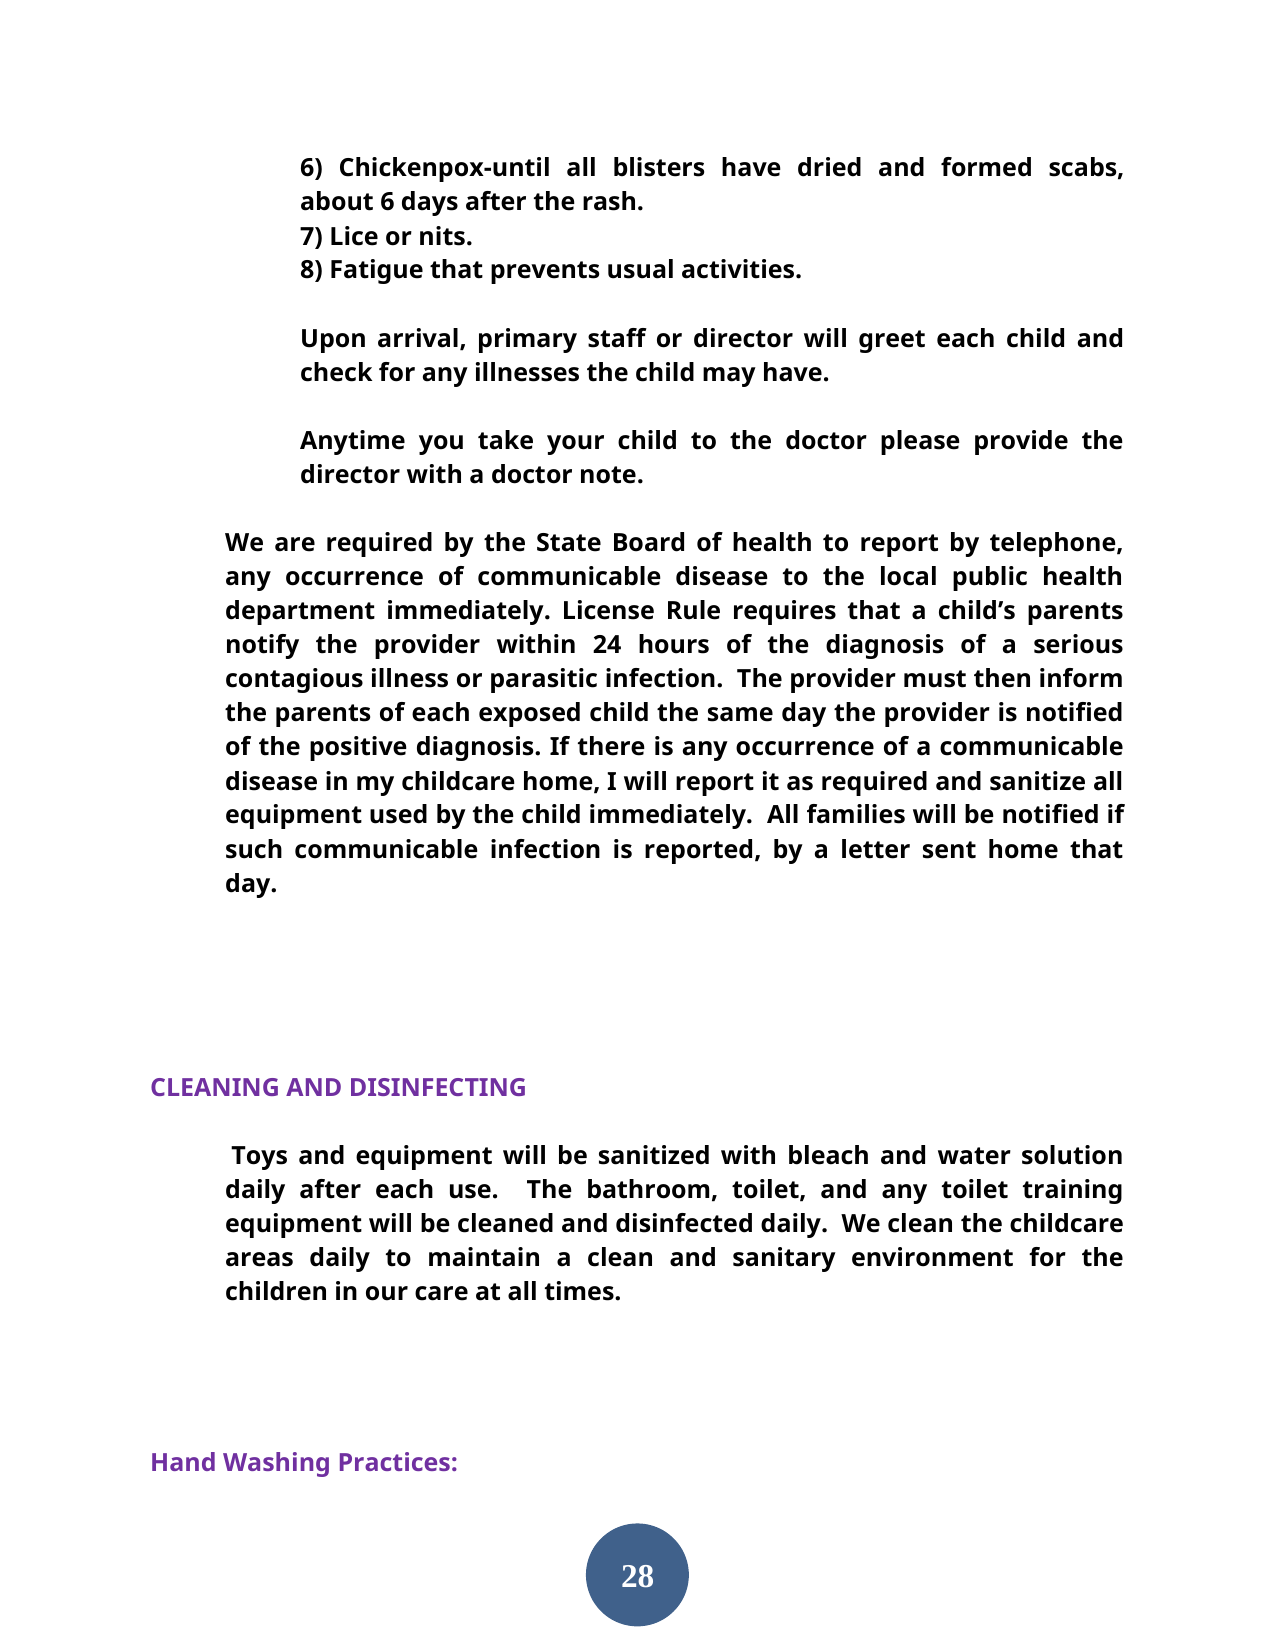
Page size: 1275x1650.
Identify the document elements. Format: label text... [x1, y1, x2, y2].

text Hand Washing Practices: [150, 1444, 1125, 1478]
text Anytime you take your child to the doctor please provide the director with a doctor note. [300, 422, 1125, 491]
text Upon arrival, primary staff or director will greet each child and check for any illnesses the child may have. [300, 320, 1125, 388]
text 6) Chickenpox-until all blisters have dried and formed scabs, about 6 days after the rash. [300, 150, 1125, 218]
text 7) Lice or nits. [300, 218, 1125, 252]
text Toys and equipment will be sanitized with bleach and water solution daily after each use. The bathroom, toilet, and any toilet training equipment will be cleaned and disinfected daily. We clean the childcare areas daily to maintain a clean and sanitary environment for the children in our care at all times. [225, 1138, 1125, 1308]
text We are required by the State Board of health to report by telephone, any occurrence of communicable disease to the local public health department immediately. License Rule requires that a child’s parents notify the provider within 24 hours of the diagnosis of a serious contagious illness or parasitic infection. The provider must then inform the parents of each exposed child the same day the provider is notified of the positive diagnosis. If there is any occurrence of a communicable disease in my childcare home, I will report it as required and sanitize all equipment used by the child immediately. All families will be notified if such communicable infection is reported, by a letter sent home that day. [225, 525, 1125, 899]
text CLEANING AND DISINFECTING [150, 1070, 1125, 1104]
text 8) Fatigue that prevents usual activities. [300, 252, 1125, 286]
